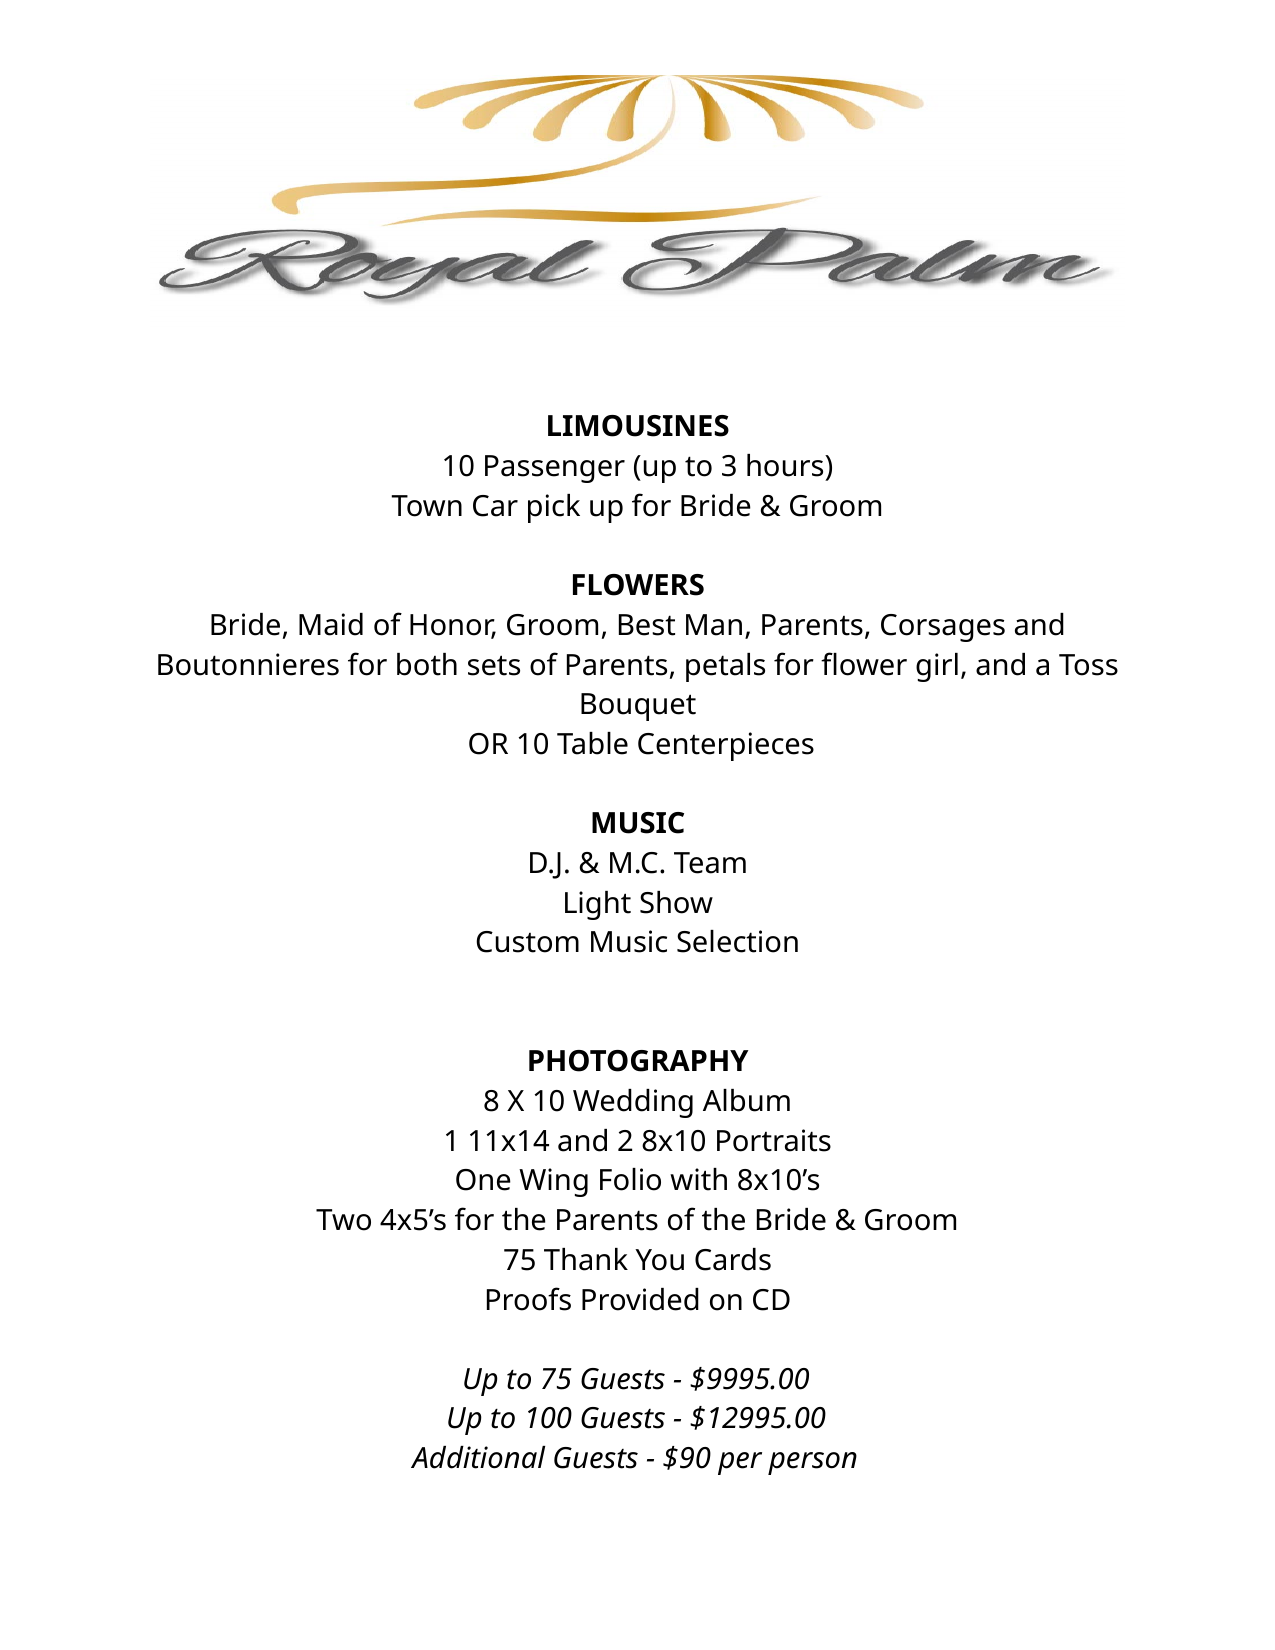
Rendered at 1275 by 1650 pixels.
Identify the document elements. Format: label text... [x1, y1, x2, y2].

text Additional Guests - $90 per person [150, 1437, 1125, 1477]
text MUSIC [150, 802, 1125, 842]
text Up to 75 Guests - $9995.00 [150, 1358, 1125, 1398]
text Town Car pick up for Bride & Groom [150, 485, 1125, 525]
text D.J. & M.C. Team [150, 842, 1125, 882]
text Two 4x5’s for the Parents of the Bride & Groom [150, 1199, 1125, 1239]
text Up to 100 Guests - $12995.00 [150, 1398, 1125, 1437]
text Bride, Maid of Honor, Groom, Best Man, Parents, Corsages and Boutonnieres for both sets of Parents, petals for flower girl, and a Toss Bouquet [150, 604, 1125, 723]
subtitle OR 10 Table Centerpieces [150, 723, 1125, 763]
text Custom Music Selection [150, 922, 1125, 961]
text 1 11x14 and 2 8x10 Portraits [150, 1120, 1125, 1160]
text 10 Passenger (up to 3 hours) [150, 445, 1125, 485]
text Proofs Provided on CD [150, 1279, 1125, 1318]
text FLOWERS [150, 564, 1125, 604]
text PHOTOGRAPHY [150, 1041, 1125, 1080]
text One Wing Folio with 8x10’s [150, 1160, 1125, 1199]
subtitle 75 Thank You Cards [150, 1239, 1125, 1279]
picture [150, 75, 1125, 327]
text Light Show [150, 882, 1125, 922]
text 8 X 10 Wedding Album [150, 1080, 1125, 1120]
text LIMOUSINES [150, 406, 1125, 445]
